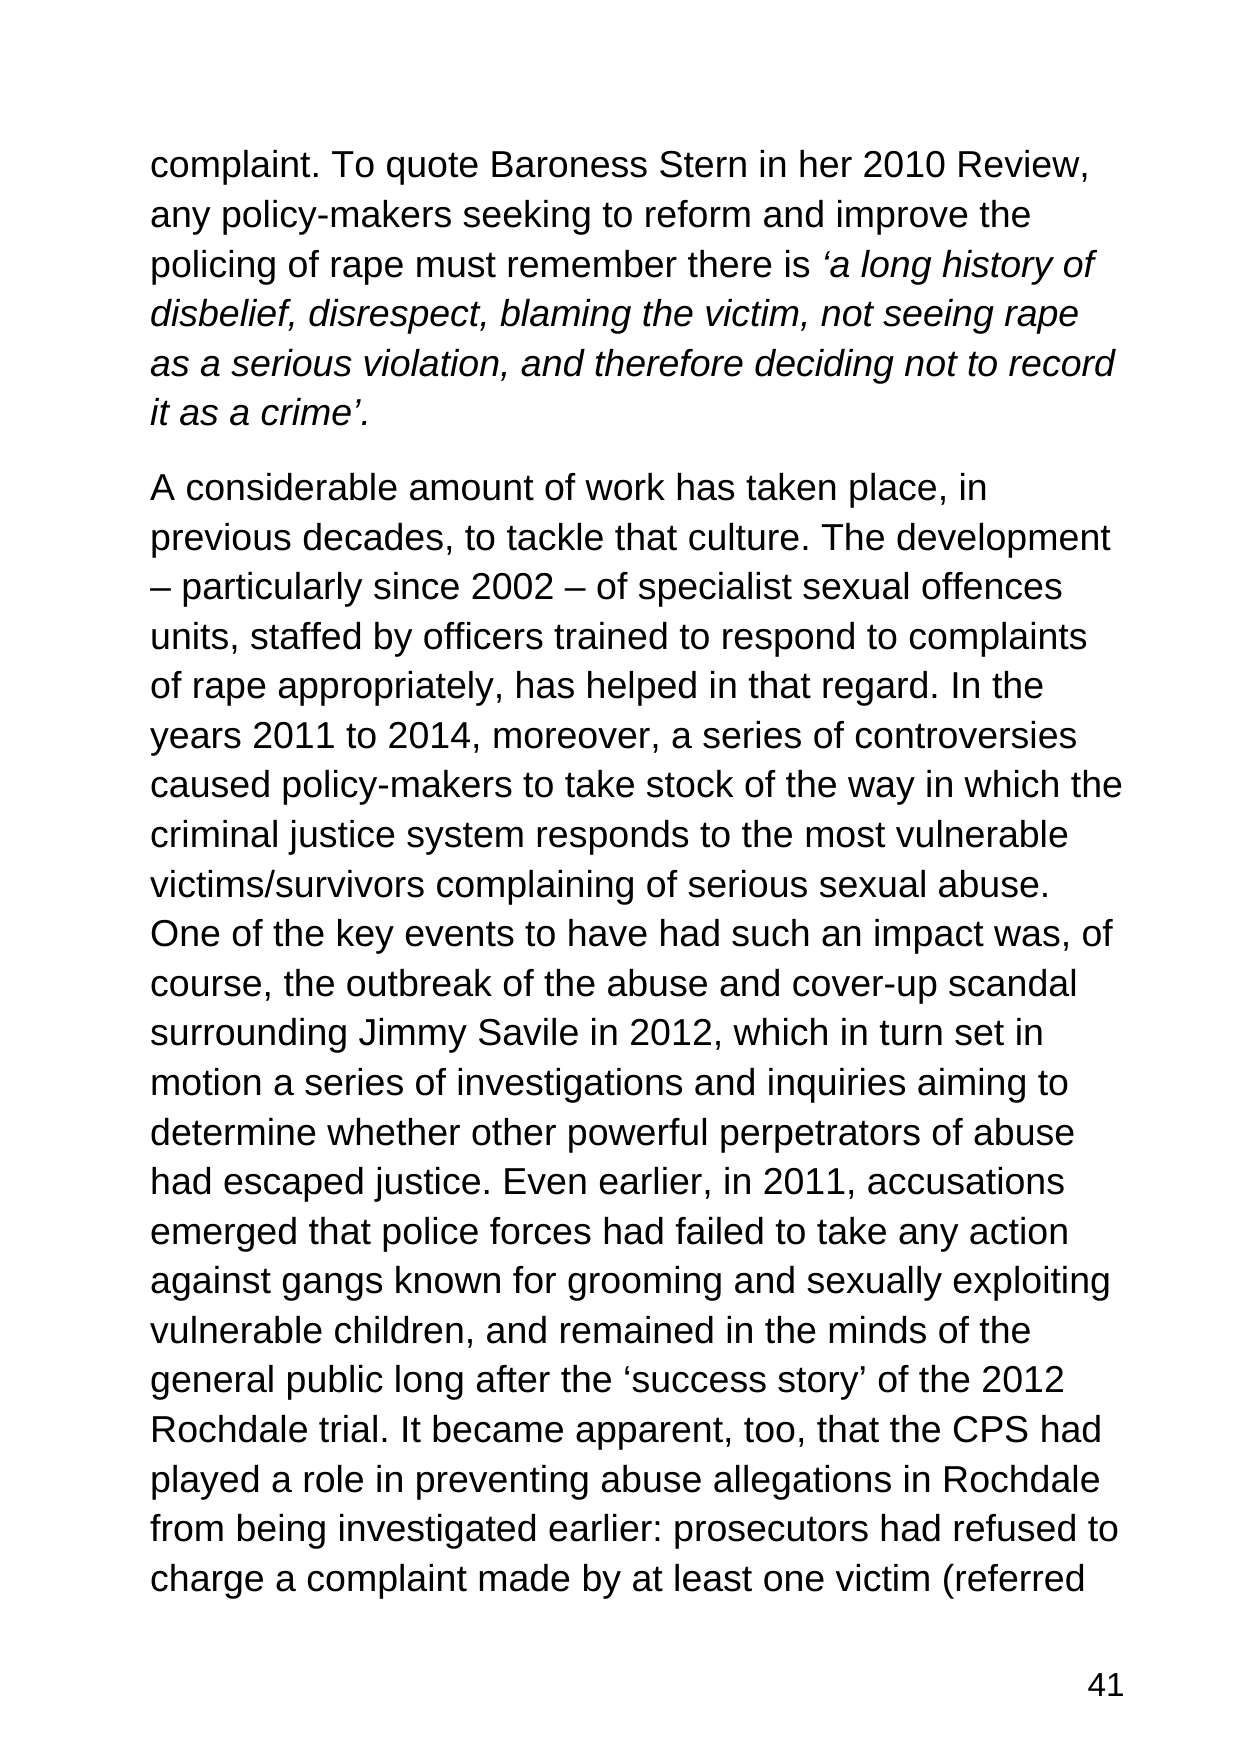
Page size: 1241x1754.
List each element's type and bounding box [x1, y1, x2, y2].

text [150, 143, 1124, 434]
text [150, 465, 1124, 1599]
